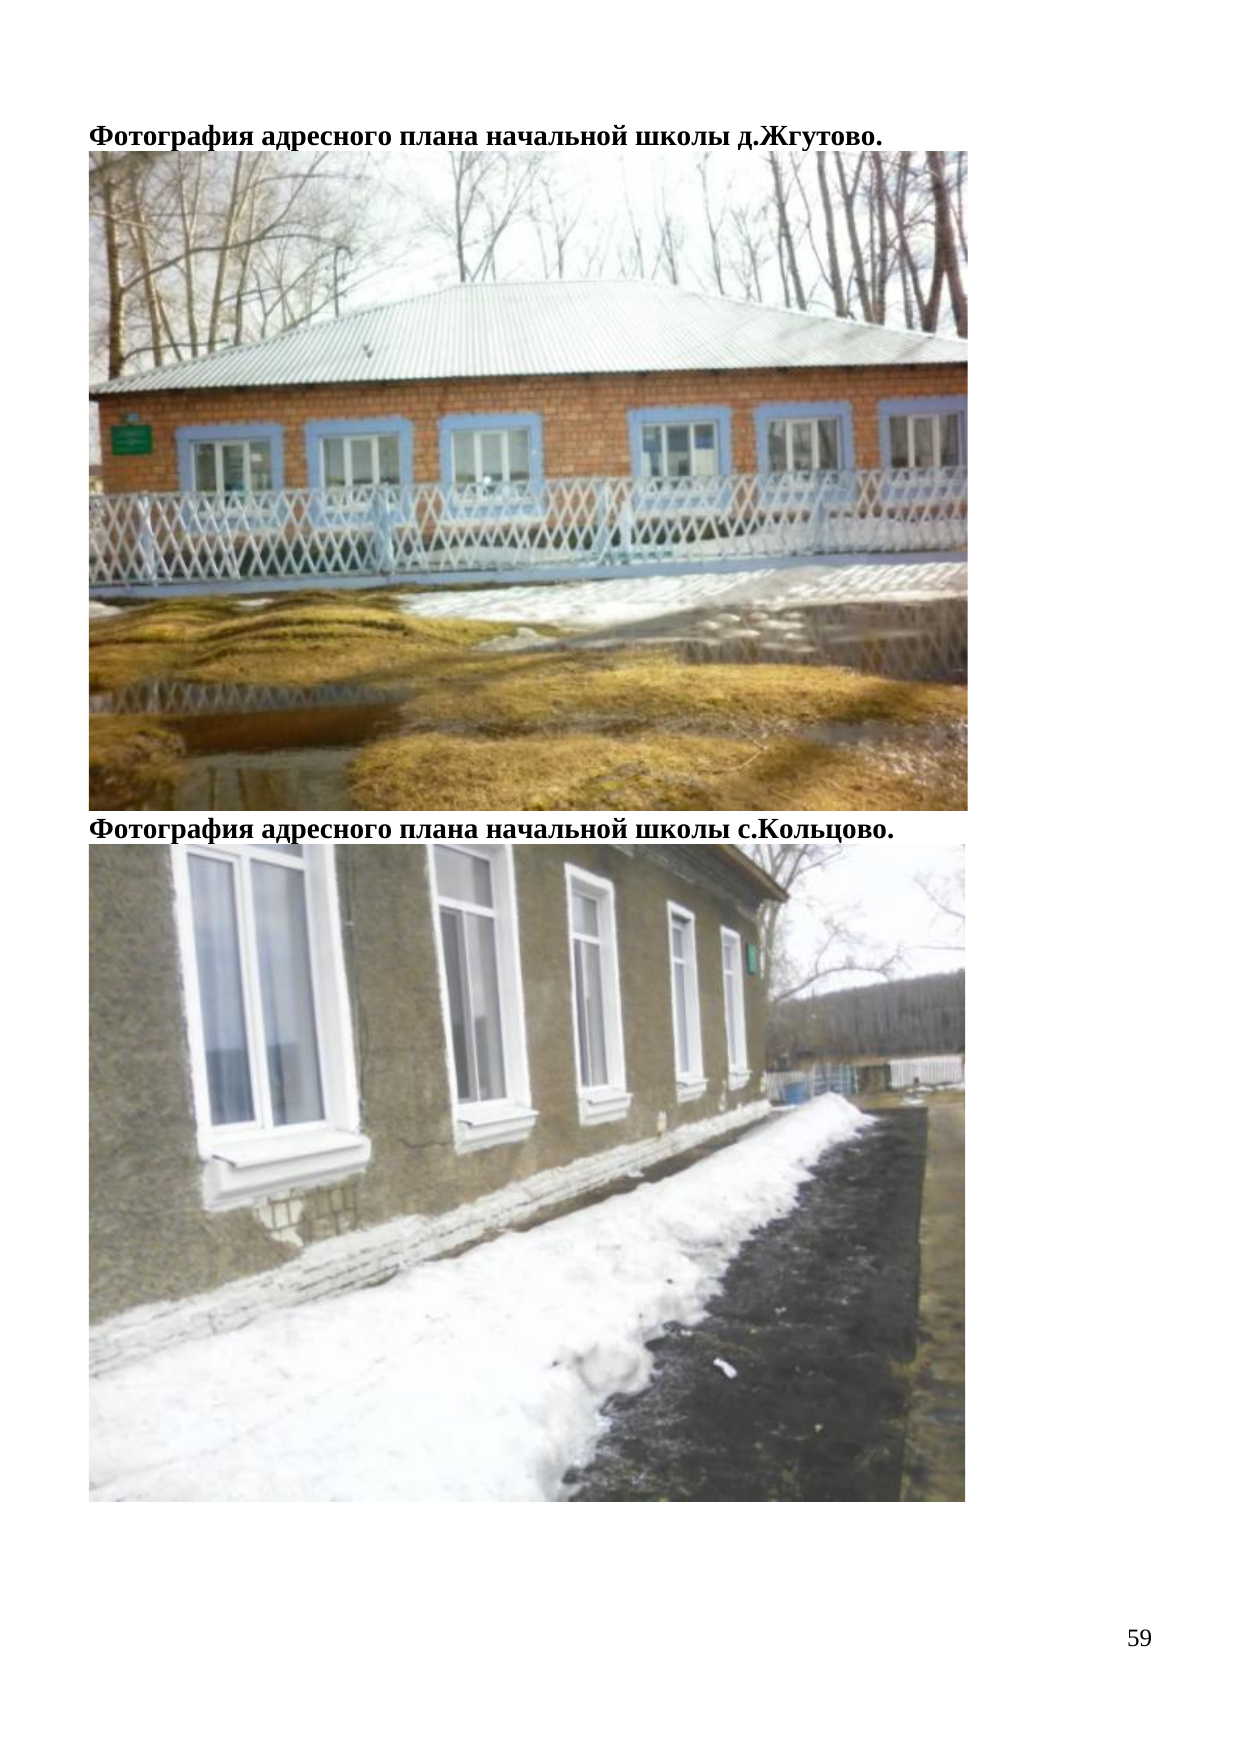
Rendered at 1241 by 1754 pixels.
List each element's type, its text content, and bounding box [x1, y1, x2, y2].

picture [88, 844, 966, 1502]
text Фотография адресного плана начальной школы с.Кольцово. [89, 811, 1152, 844]
picture [88, 151, 968, 811]
text Фотография адресного плана начальной школы д.Жгутово. [89, 118, 1152, 152]
